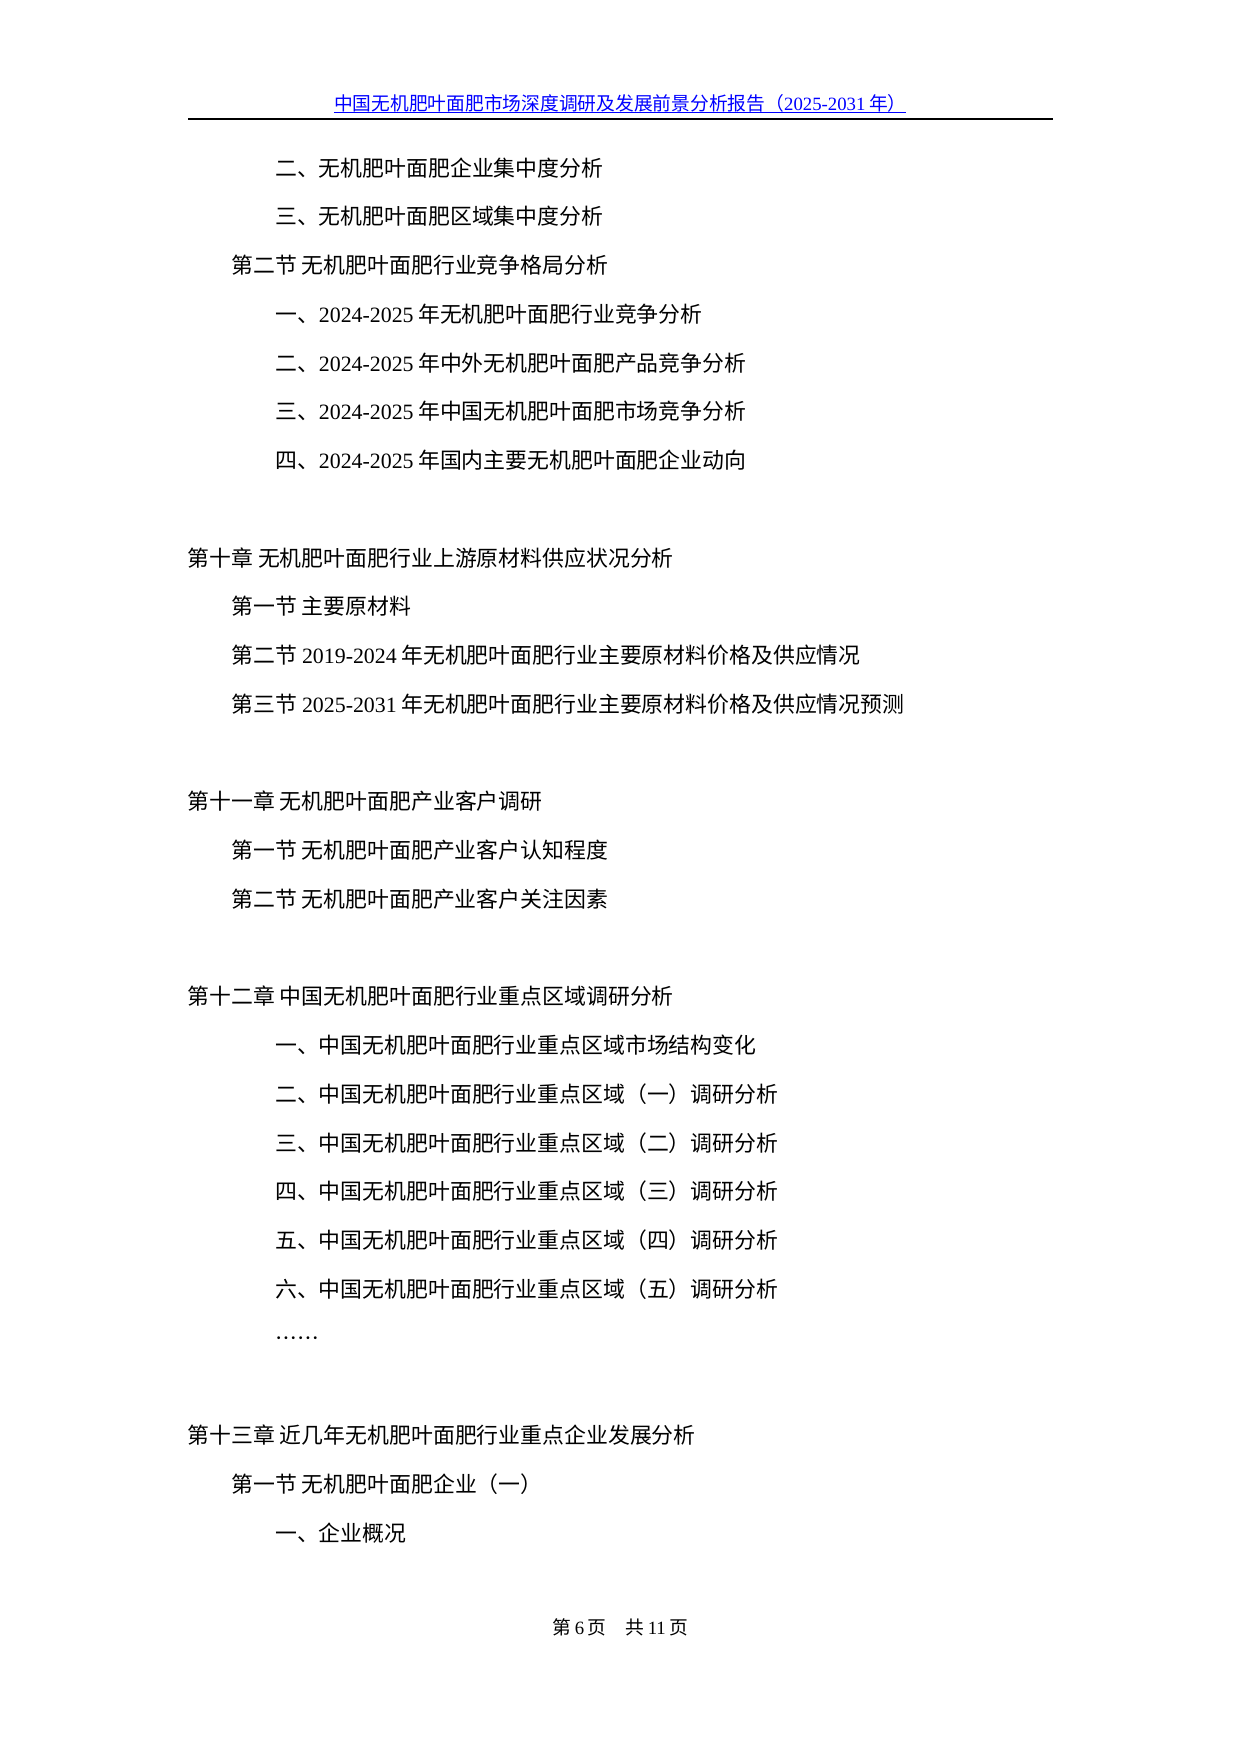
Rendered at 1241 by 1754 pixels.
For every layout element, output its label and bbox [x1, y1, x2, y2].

text [187, 150, 1053, 1548]
